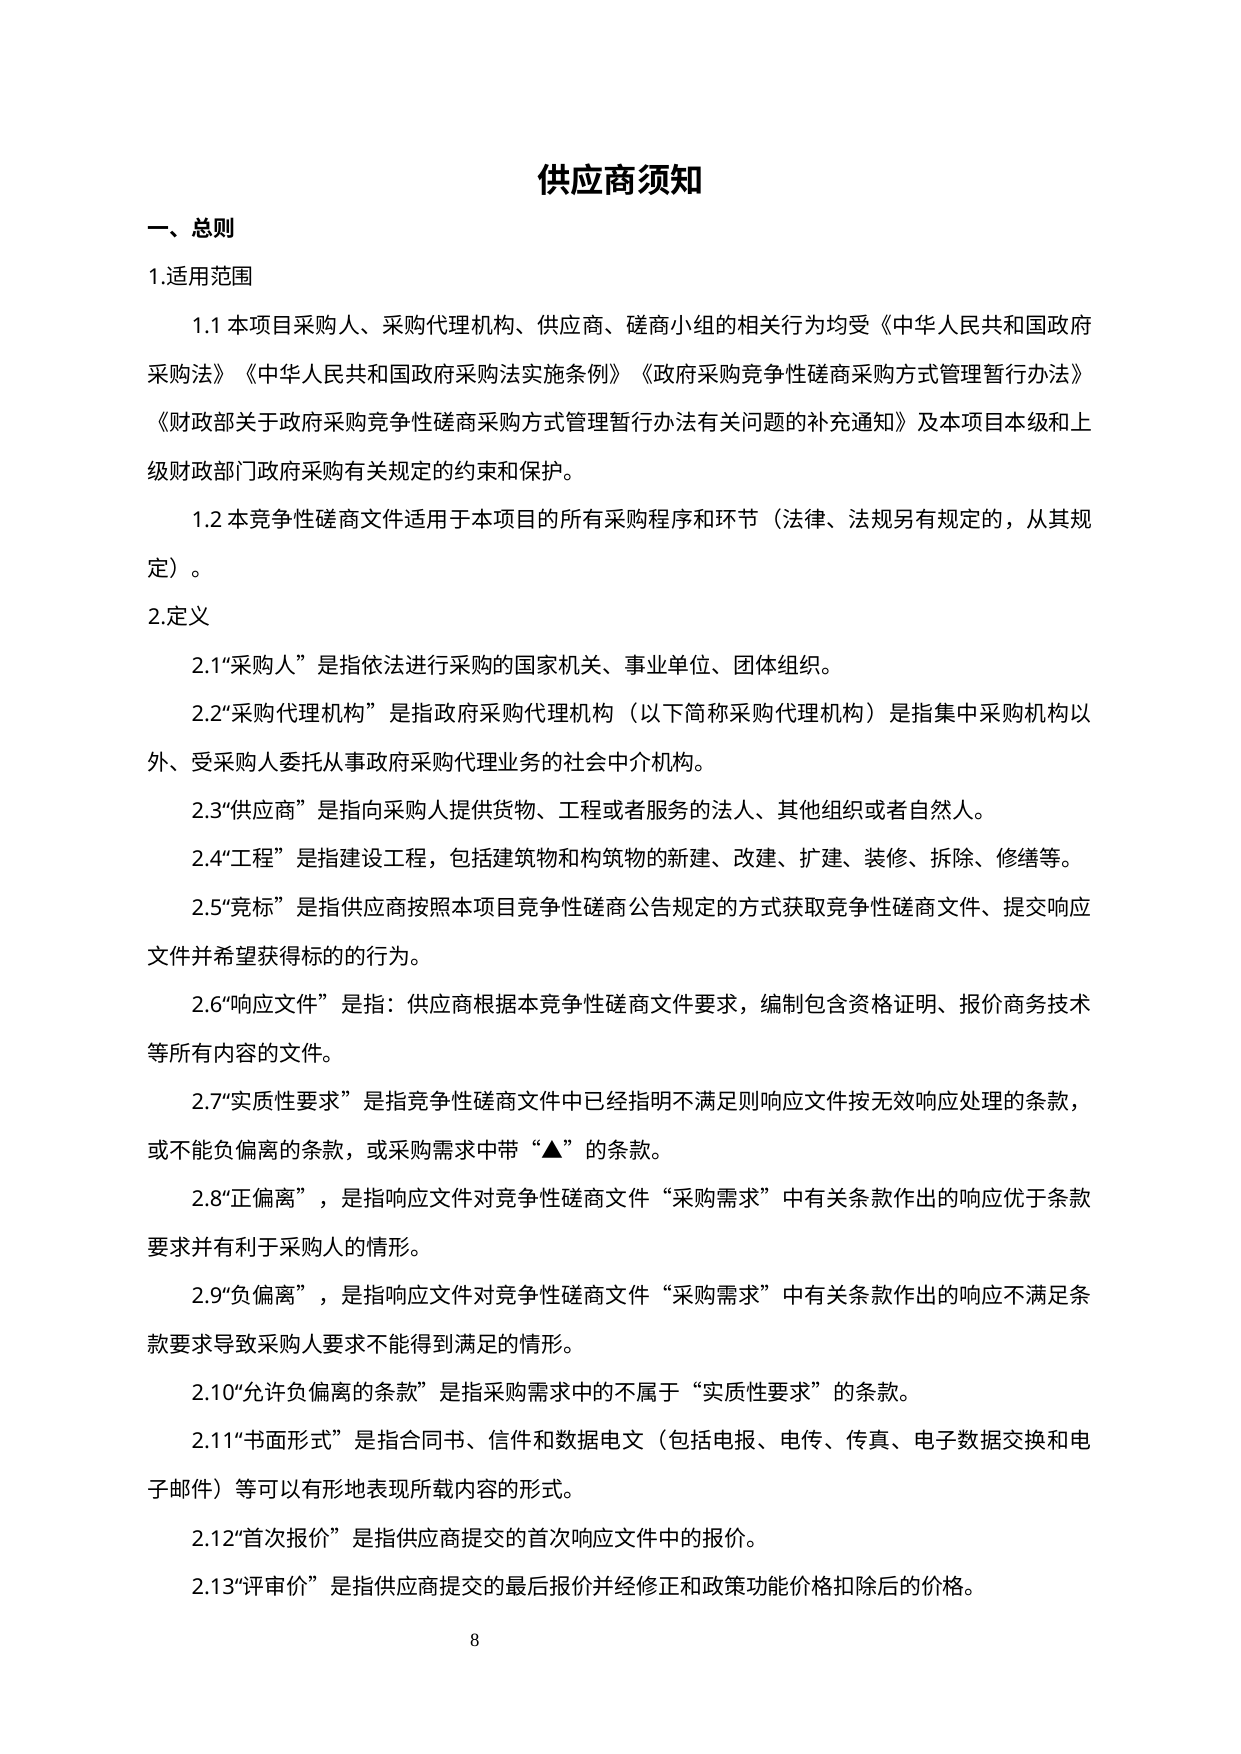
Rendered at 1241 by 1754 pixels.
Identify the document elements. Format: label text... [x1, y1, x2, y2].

text 2.13“评审价”是指供应商提交的最后报价并经修正和政策功能价格扣除后的价格。 [148, 1569, 1093, 1601]
text 2.7“实质性要求”是指竞争性磋商文件中已经指明不满足则响应文件按无效响应处理的条款，或不能负偏离的条款，或采购需求中带“▲”的条款。 [148, 1084, 1093, 1165]
subtitle 供应商须知 [148, 146, 1093, 211]
text 2.2“采购代理机构”是指政府采购代理机构（以下简称采购代理机构）是指集中采购机构以外、受采购人委托从事政府采购代理业务的社会中介机构。 [148, 696, 1093, 777]
text 1.适用范围 [148, 259, 1093, 292]
text 1.2本竞争性磋商文件适用于本项目的所有采购程序和环节（法律、法规另有规定的，从其规定）。 [148, 502, 1093, 583]
text 2.定义 [148, 599, 1093, 632]
text 2.11“书面形式”是指合同书、信件和数据电文（包括电报、电传、传真、电子数据交换和电子邮件）等可以有形地表现所载内容的形式。 [148, 1423, 1093, 1504]
text 2.9“负偏离”，是指响应文件对竞争性磋商文件“采购需求”中有关条款作出的响应不满足条款要求导致采购人要求不能得到满足的情形。 [148, 1278, 1093, 1359]
text 2.1“采购人”是指依法进行采购的国家机关、事业单位、团体组织。 [148, 647, 1093, 680]
text 一、总则 [148, 211, 1093, 243]
text 2.3“供应商”是指向采购人提供货物、工程或者服务的法人、其他组织或者自然人。 [148, 793, 1093, 825]
text 2.4“工程”是指建设工程，包括建筑物和构筑物的新建、改建、扩建、装修、拆除、修缮等。 [148, 841, 1093, 874]
text 1.1本项目采购人、采购代理机构、供应商、磋商小组的相关行为均受《中华人民共和国政府采购法》《中华人民共和国政府采购法实施条例》《政府采购竞争性磋商采购方式管理暂行办法》《财政部关于政府采购竞争性磋商采购方式管理暂行办法有关问题的补充通知》及本项目本级和上级财政部门政府采购有关规定的约束和保护。 [148, 307, 1093, 486]
text 2.10“允许负偏离的条款”是指采购需求中的不属于“实质性要求”的条款。 [148, 1375, 1093, 1407]
text 2.6“响应文件”是指：供应商根据本竞争性磋商文件要求，编制包含资格证明、报价商务技术等所有内容的文件。 [148, 987, 1093, 1068]
text 2.5“竞标”是指供应商按照本项目竞争性磋商公告规定的方式获取竞争性磋商文件、提交响应文件并希望获得标的的行为。 [148, 889, 1093, 971]
text 2.12“首次报价”是指供应商提交的首次响应文件中的报价。 [148, 1520, 1093, 1553]
text 2.8“正偏离”，是指响应文件对竞争性磋商文件“采购需求”中有关条款作出的响应优于条款要求并有利于采购人的情形。 [148, 1181, 1093, 1262]
